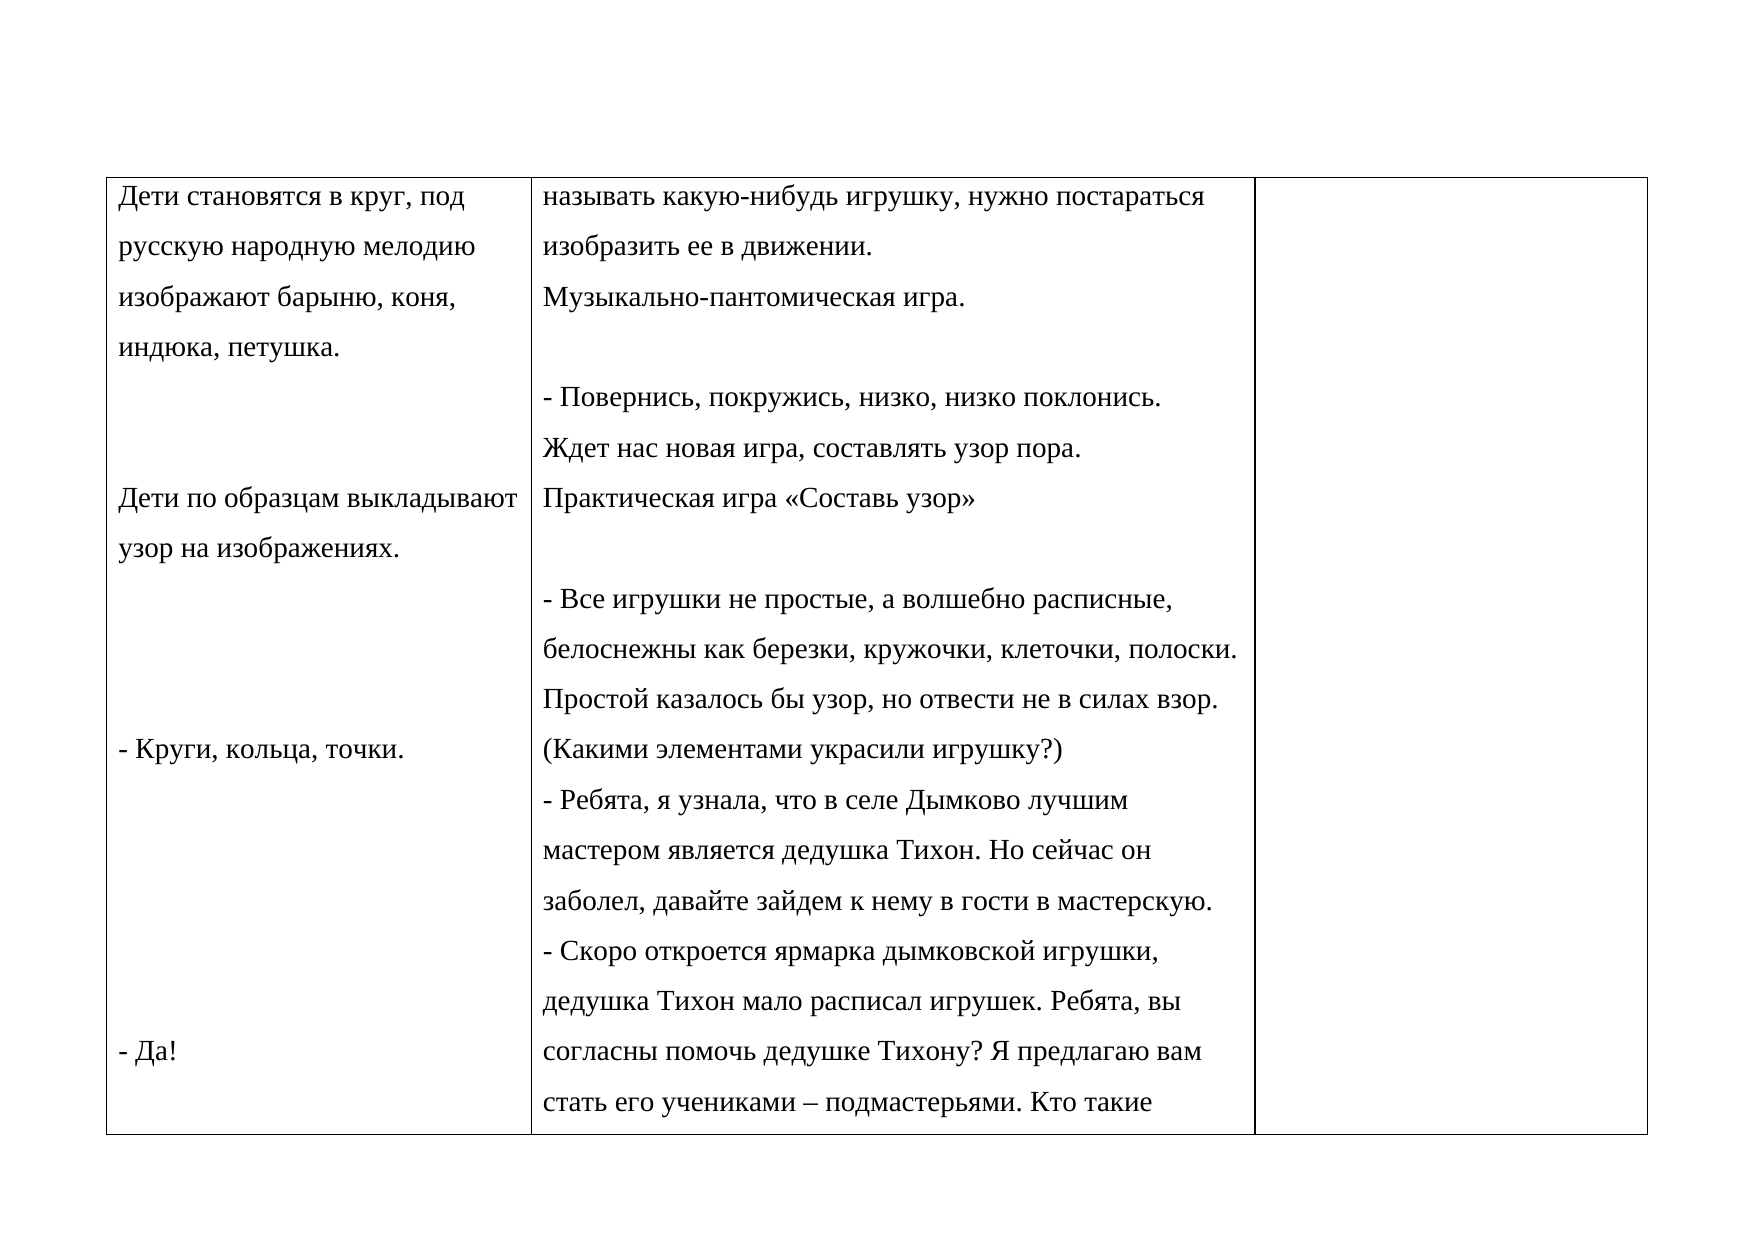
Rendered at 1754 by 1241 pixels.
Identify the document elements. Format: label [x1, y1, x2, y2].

table_cell [532, 178, 1254, 1134]
table_cell [1256, 178, 1647, 1134]
table_cell [107, 178, 531, 1134]
